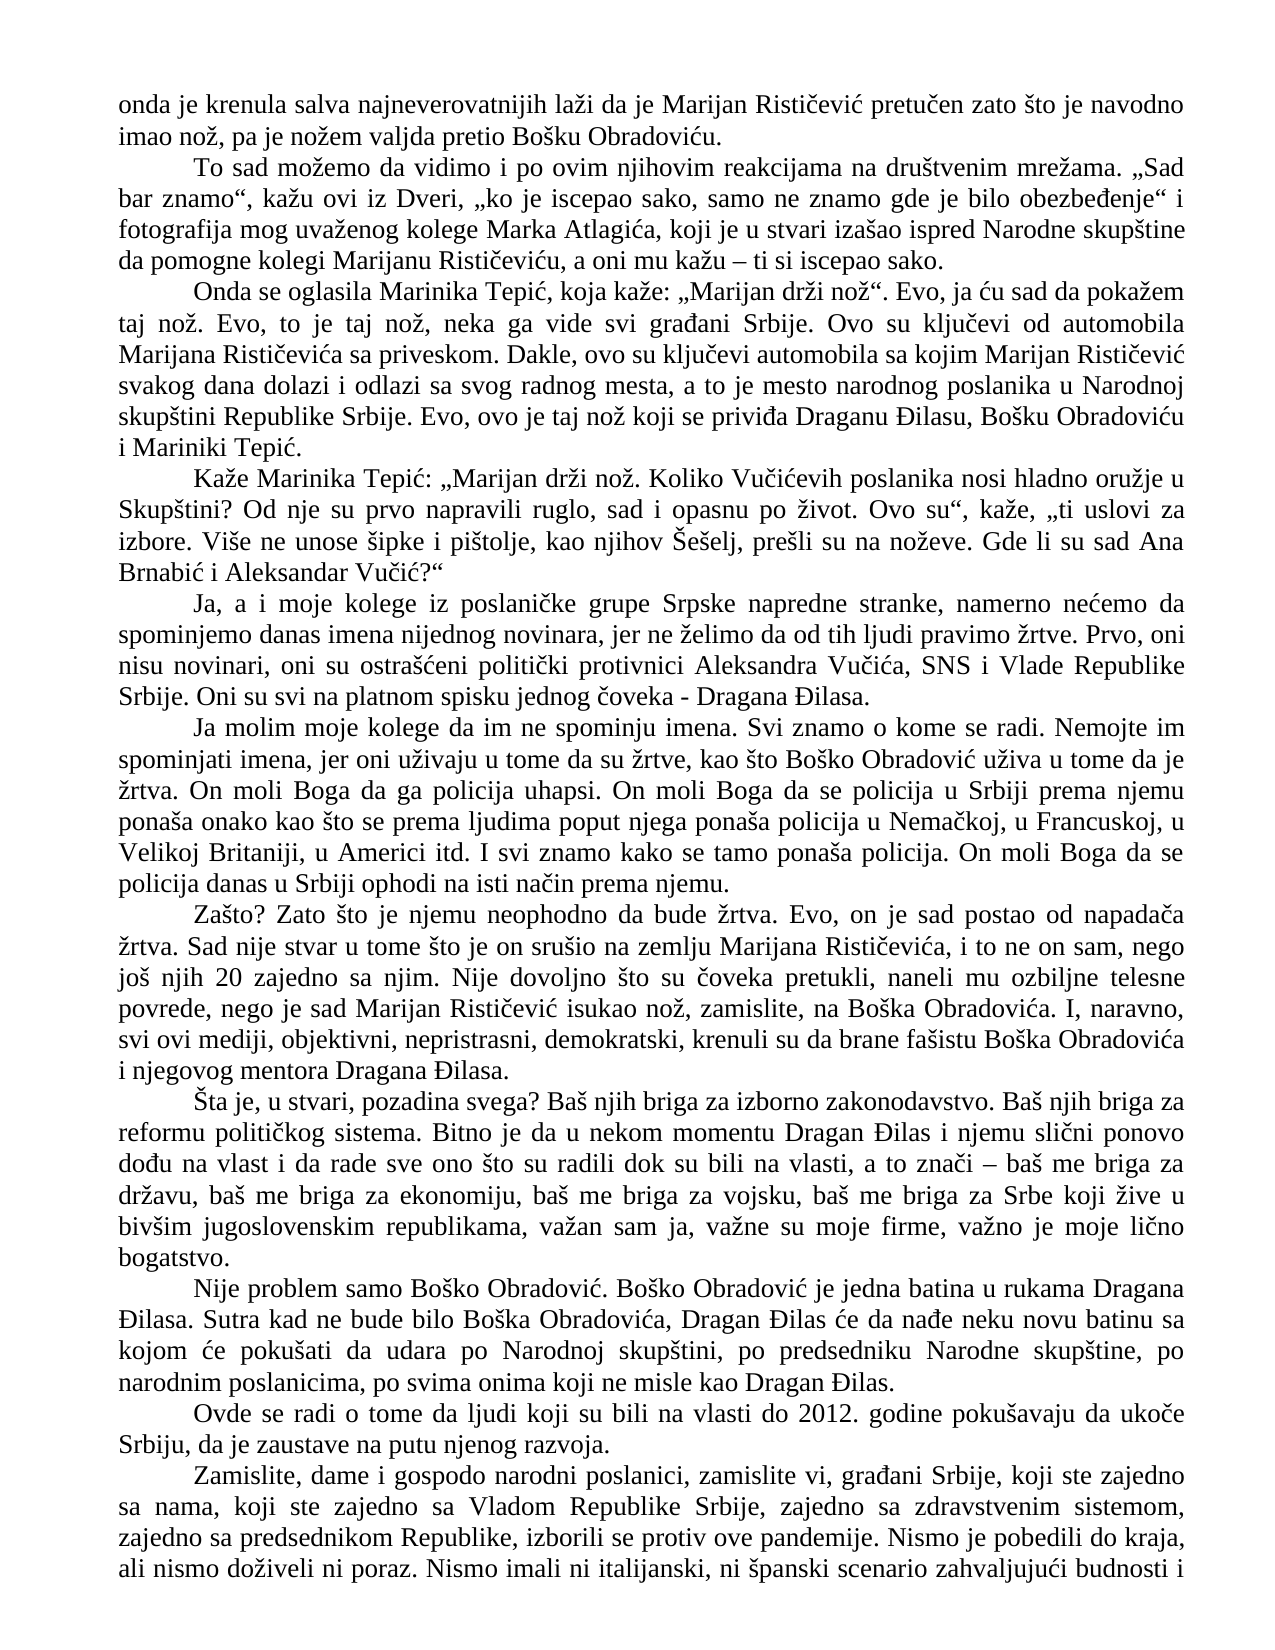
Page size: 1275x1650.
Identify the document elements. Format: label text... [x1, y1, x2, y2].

text Ja, a i moje kolege iz poslaničke grupe Srpske napredne stranke, namerno nećemo da spominjemo danas imena nijednog novinara, jer ne želimo da od tih ljudi pravimo žrtve. Prvo, oni nisu novinari, oni su ostrašćeni politički protivnici Aleksandra Vučića, SNS i Vlade Republike Srbije. Oni su svi na platnom spisku jednog čoveka - Dragana Đilasa. [118, 587, 1186, 712]
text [118, 1459, 1186, 1584]
text Onda se oglasila Marinika Tepić, koja kaže: „Marijan drži nož“. Evo, ja ću sad da pokažem taj nož. Evo, to je taj nož, neka ga vide svi građani Srbije. Ovo su ključevi od automobila Marijana Rističevića sa priveskom. Dakle, ovo su ključevi automobila sa kojim Marijan Rističević svakog dana dolazi i odlazi sa svog radnog mesta, a to je mesto narodnog poslanika u Narodnoj skupštini Republike Srbije. Evo, ovo je taj nož koji se priviđa Draganu Đilasu, Bošku Obradoviću i Mariniki Tepić. [118, 276, 1186, 462]
text Ja molim moje kolege da im ne spominju imena. Svi znamo o kome se radi. Nemojte im spominjati imena, jer oni uživaju u tome da su žrtve, kao što Boško Obradović uživa u tome da je žrtva. On moli Boga da ga policija uhapsi. On moli Boga da se policija u Srbiji prema njemu ponaša onako kao što se prema ljudima poput njega ponaša policija u Nemačkoj, u Francuskoj, u Velikoj Britaniji, u Americi itd. I svi znamo kako se tamo ponaša policija. On moli Boga da se policija danas u Srbiji ophodi na isti način prema njemu. [118, 712, 1186, 898]
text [118, 89, 1186, 151]
text Zašto? Zato što je njemu neophodno da bude žrtva. Evo, on je sad postao od napadača žrtva. Sad nije stvar u tome što je on srušio na zemlju Marijana Rističevića, i to ne on sam, nego još njih 20 zajedno sa njim. Nije dovoljno što su čoveka pretukli, naneli mu ozbiljne telesne povrede, nego je sad Marijan Rističević isukao nož, zamislite, na Boška Obradovića. I, naravno, svi ovi mediji, objektivni, nepristrasni, demokratski, krenuli su da brane fašistu Boška Obradovića i njegovog mentora Dragana Đilasa. [118, 898, 1186, 1085]
text To sad možemo da vidimo i po ovim njihovim reakcijama na društvenim mrežama. „Sad bar znamo“, kažu ovi iz Dveri, „ko je iscepao sako, samo ne znamo gde je bilo obezbeđenje“ i fotografija mog uvaženog kolege Marka Atlagića, koji je u stvari izašao ispred Narodne skupštine da pomogne kolegi Marijanu Rističeviću, a oni mu kažu – ti si iscepao sako. [118, 151, 1186, 276]
text Šta je, u stvari, pozadina svega? Baš njih briga za izborno zakonodavstvo. Baš njih briga za reformu političkog sistema. Bitno je da u nekom momentu Dragan Đilas i njemu slični ponovo dođu na vlast i da rade sve ono što su radili dok su bili na vlasti, a to znači – baš me briga za državu, baš me briga za ekonomiju, baš me briga za vojsku, baš me briga za Srbe koji žive u bivšim jugoslovenskim republikama, važan sam ja, važne su moje firme, važno je moje lično bogatstvo. [118, 1085, 1186, 1272]
text Kaže Marinika Tepić: „Marijan drži nož. Koliko Vučićevih poslanika nosi hladno oružje u Skupštini? Od nje su prvo napravili ruglo, sad i opasnu po život. Ovo su“, kaže, „ti uslovi za izbore. Više ne unose šipke i pištolje, kao njihov Šešelj, prešli su na noževe. Gde li su sad Ana Brnabić i Aleksandar Vučić?“ [118, 462, 1186, 587]
text Ovde se radi o tome da ljudi koji su bili na vlasti do 2012. godine pokušavaju da ukoče Srbiju, da je zaustave na putu njenog razvoja. [118, 1397, 1186, 1459]
text Nije problem samo Boško Obradović. Boško Obradović je jedna batina u rukama Dragana Đilasa. Sutra kad ne bude bilo Boška Obradovića, Dragan Đilas će da nađe neku novu batinu sa kojom će pokušati da udara po Narodnoj skupštini, po predsedniku Narodne skupštine, po narodnim poslanicima, po svima onima koji ne misle kao Dragan Đilas. [118, 1272, 1186, 1397]
